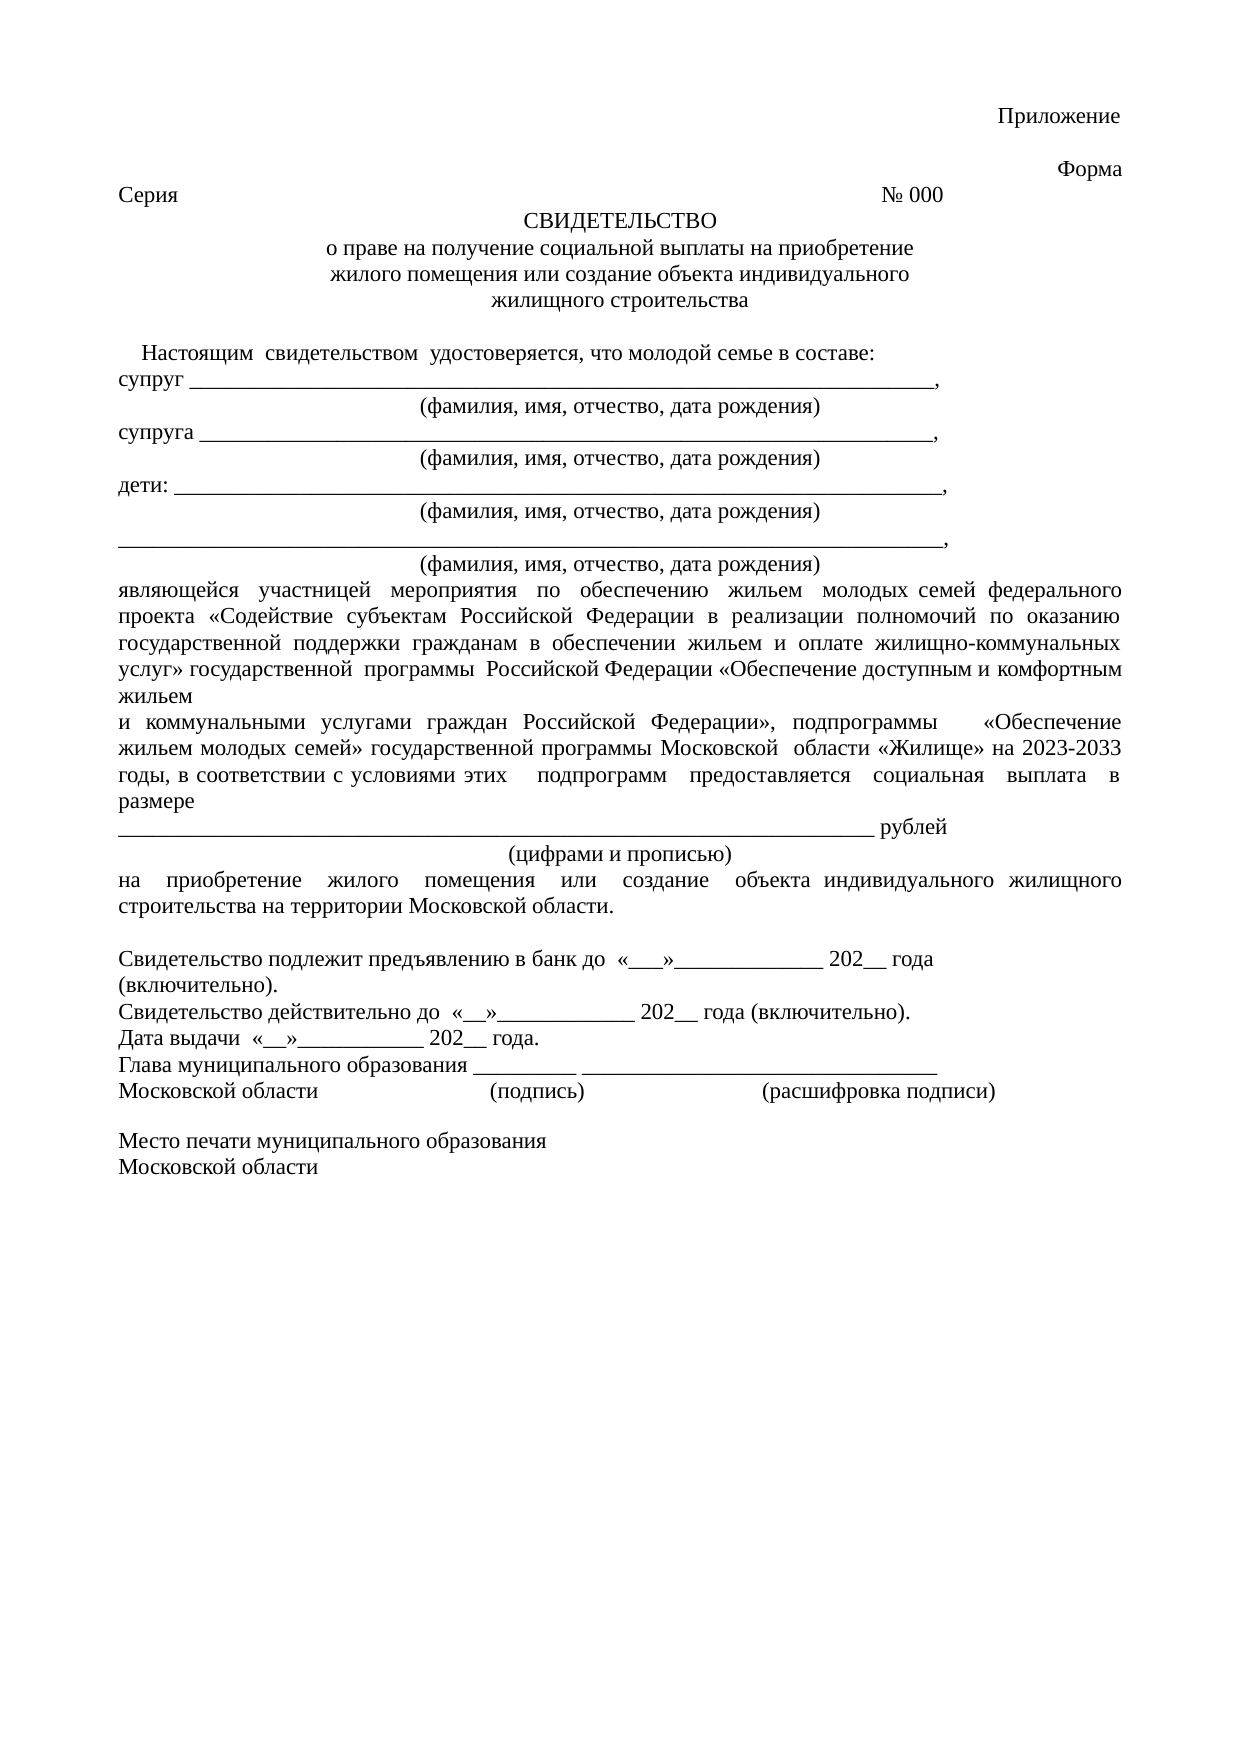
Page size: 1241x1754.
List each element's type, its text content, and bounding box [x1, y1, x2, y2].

text Место печати муниципального образования Московской области [118, 1127, 1122, 1180]
text Свидетельство действительно до «__»____________ 202__ года (включительно). [118, 998, 1122, 1024]
text ________________________________________________________________________, [118, 523, 1122, 550]
text (цифрами и прописью) [118, 840, 1122, 866]
text жилого помещения или создание объекта индивидуального [118, 260, 1122, 286]
text (фамилия, имя, отчество, дата рождения) [118, 550, 1122, 576]
text (фамилия, имя, отчество, дата рождения) [118, 392, 1122, 418]
text Глава муниципального образования _________ _______________________________ [118, 1051, 1122, 1077]
text (фамилия, имя, отчество, дата рождения) [118, 497, 1122, 523]
text Настоящим свидетельством удостоверяется, что молодой семье в составе: [118, 339, 1122, 365]
text о праве на получение социальной выплаты на приобретение [118, 234, 1122, 260]
text дети: ___________________________________________________________________, [118, 471, 1122, 497]
text являющейся участницей мероприятия по обеспечению жильем молодых семей федерального проекта «Содействие субъектам Российской Федерации в реализации полномочий по оказанию государственной поддержки гражданам в обеспечении жильем и оплате жилищно-коммунальных услуг» государственной программы Российской Федерации «Обеспечение доступным и комфортным жильем и коммунальными услугами граждан Российской Федерации», подпрограммы «Обеспечение жильем молодых семей» государственной программы Московской области «Жилище» на 2023-2033 годы, в соответствии с условиями этих подпрограмм предоставляется социальная выплата в размере [118, 576, 1122, 813]
text Приложение Форма [118, 102, 1122, 181]
text жилищного строительства [118, 286, 1122, 313]
text __________________________________________________________________ рублей [118, 813, 1122, 840]
text Свидетельство подлежит предъявлению в банк до «___»_____________ 202__ года [118, 945, 1122, 972]
text Серия № 000 [118, 181, 1122, 207]
text на приобретение жилого помещения или создание объекта индивидуального жилищного строительства на территории Московской области. [118, 866, 1122, 919]
text (включительно). [118, 972, 1122, 998]
text Московской области (подпись) (расшифровка подписи) [118, 1077, 1122, 1127]
text супруг _________________________________________________________________, [118, 365, 1122, 392]
text СВИДЕТЕЛЬСТВО [118, 207, 1122, 234]
text Дата выдачи «__»___________ 202__ года. [118, 1024, 1122, 1051]
text (фамилия, имя, отчество, дата рождения) [118, 444, 1122, 471]
text супруга ________________________________________________________________, [118, 418, 1122, 444]
